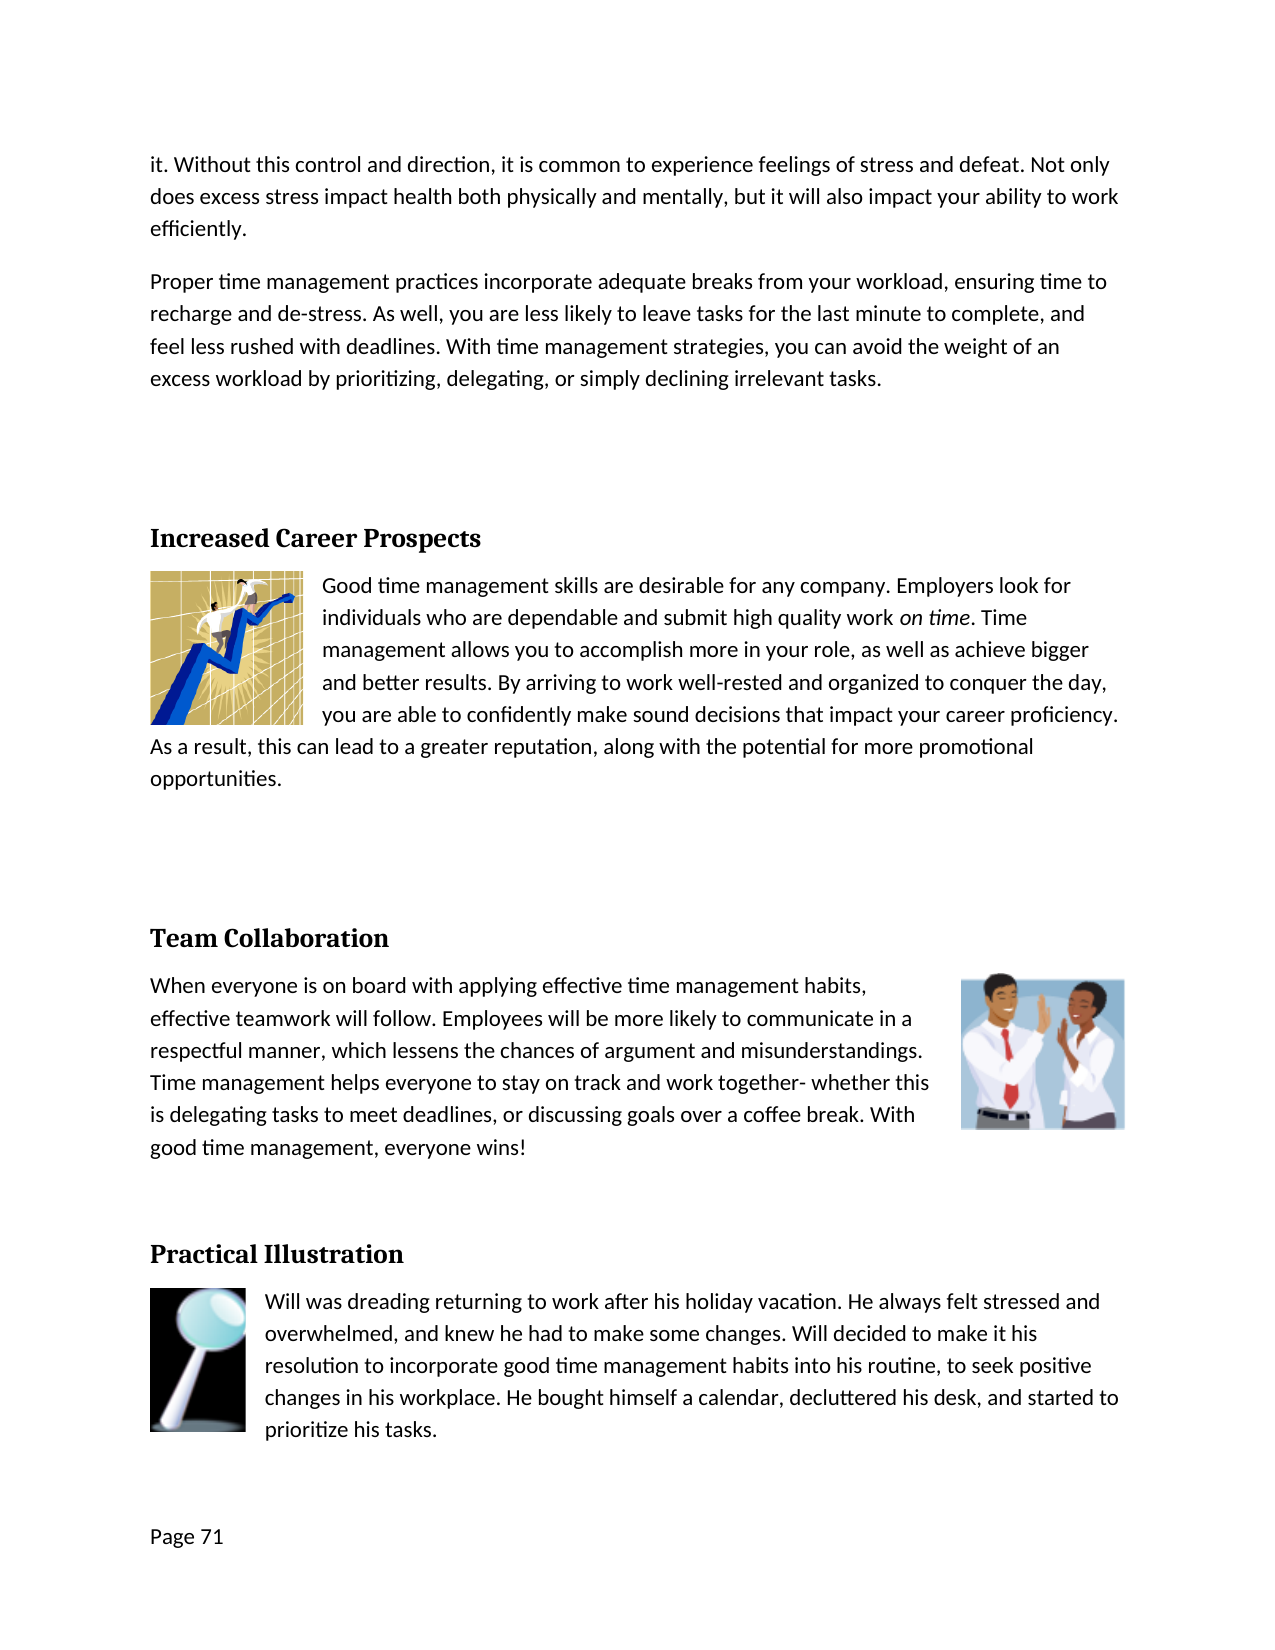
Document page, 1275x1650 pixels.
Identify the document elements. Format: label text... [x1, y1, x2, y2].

text When everyone is on board with applying effective time management habits, effective teamwork will follow. Employees will be more likely to communicate in a respectful manner, which lessens the chances of argument and misunderstandings. Time management helps everyone to stay on track and work together- whether this is delegating tasks to meet deadlines, or discussing goals over a coffee break. With good time management, everyone wins! [150, 972, 1125, 1161]
picture [961, 973, 1125, 1130]
subtitle Increased Career Prospects [150, 523, 1125, 554]
subtitle Practical Illustration [150, 1239, 1125, 1270]
picture [150, 1288, 246, 1432]
text Proper time management practices incorporate adequate breaks from your workload, ensuring time to recharge and de-stress. As well, you are less likely to leave tasks for the last minute to complete, and feel less rushed with deadlines. With time management strategies, you can avoid the weight of an excess workload by prioritizing, delegating, or simply declining irrelevant tasks. [150, 267, 1125, 392]
text Will was dreading returning to work after his holiday vacation. He always felt stressed and overwhelmed, and knew he had to make some changes. Will decided to make it his resolution to incorporate good time management habits into his routine, to seek positive changes in his workplace. He bought himself a calendar, decluttered his desk, and started to prioritize his tasks. [150, 1287, 1125, 1444]
text Good time management skills are desirable for any company. Employers look for individuals who are dependable and submit high quality work on time. Time management allows you to accomplish more in your role, as well as achieve bigger and better results. By arriving to work well-rested and organized to conquer the day, you are able to confidently make sound decisions that impact your career proficiency. As a result, this can lead to a greater reputation, along with the potential for more promotional opportunities. [150, 571, 1125, 792]
subtitle Team Collaboration [150, 923, 1125, 954]
picture [150, 571, 304, 725]
